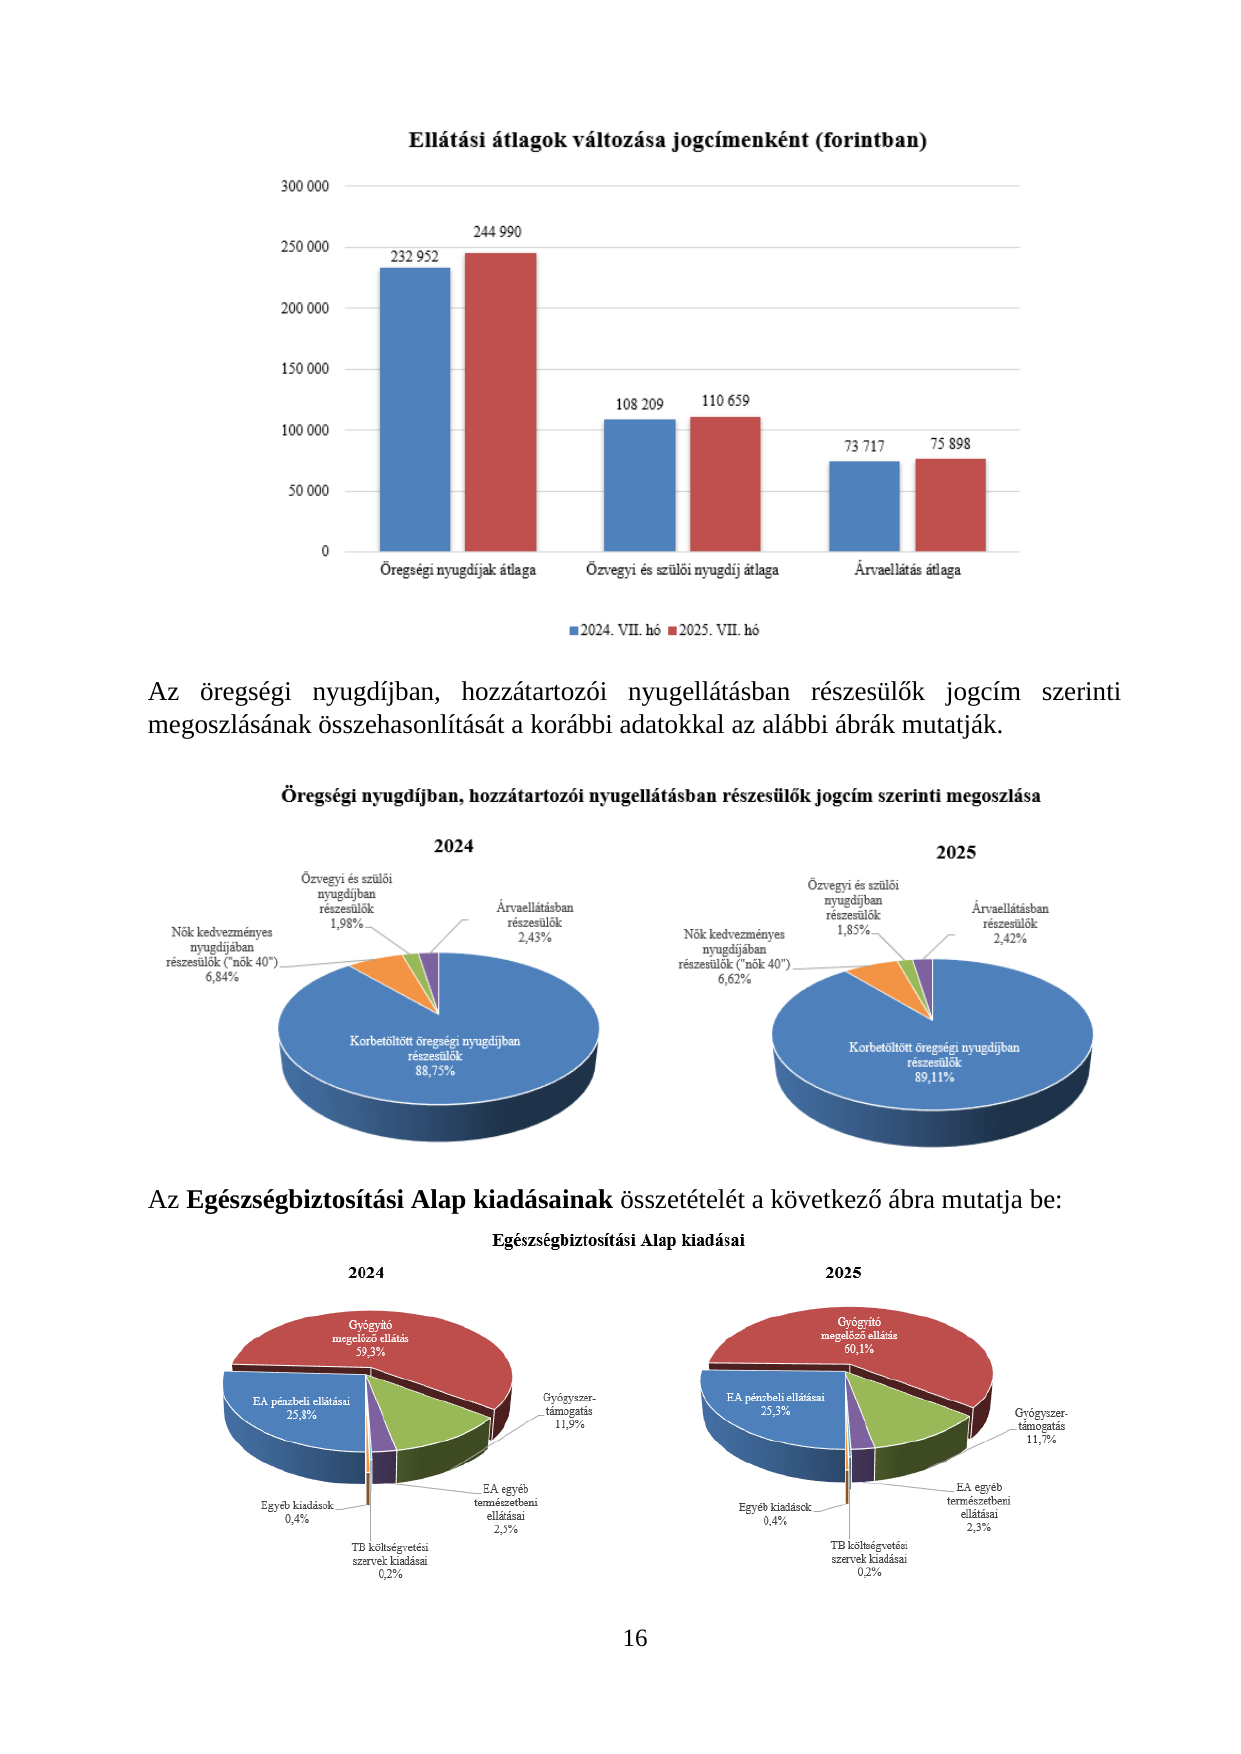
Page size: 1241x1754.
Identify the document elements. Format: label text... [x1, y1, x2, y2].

picture [209, 118, 1061, 650]
text Az öregségi nyugdíjban, hozzátartozói nyugellátásban részesülők jogcím szerinti megoszlásának összehasonlítását a korábbi adatokkal az alábbi ábrák mutatják. [148, 675, 1122, 739]
picture [147, 771, 1123, 1154]
picture [163, 1233, 1107, 1588]
text Az Egészségbiztosítási Alap kiadásainak összetételét a következő ábra mutatja be: [148, 1183, 1122, 1214]
